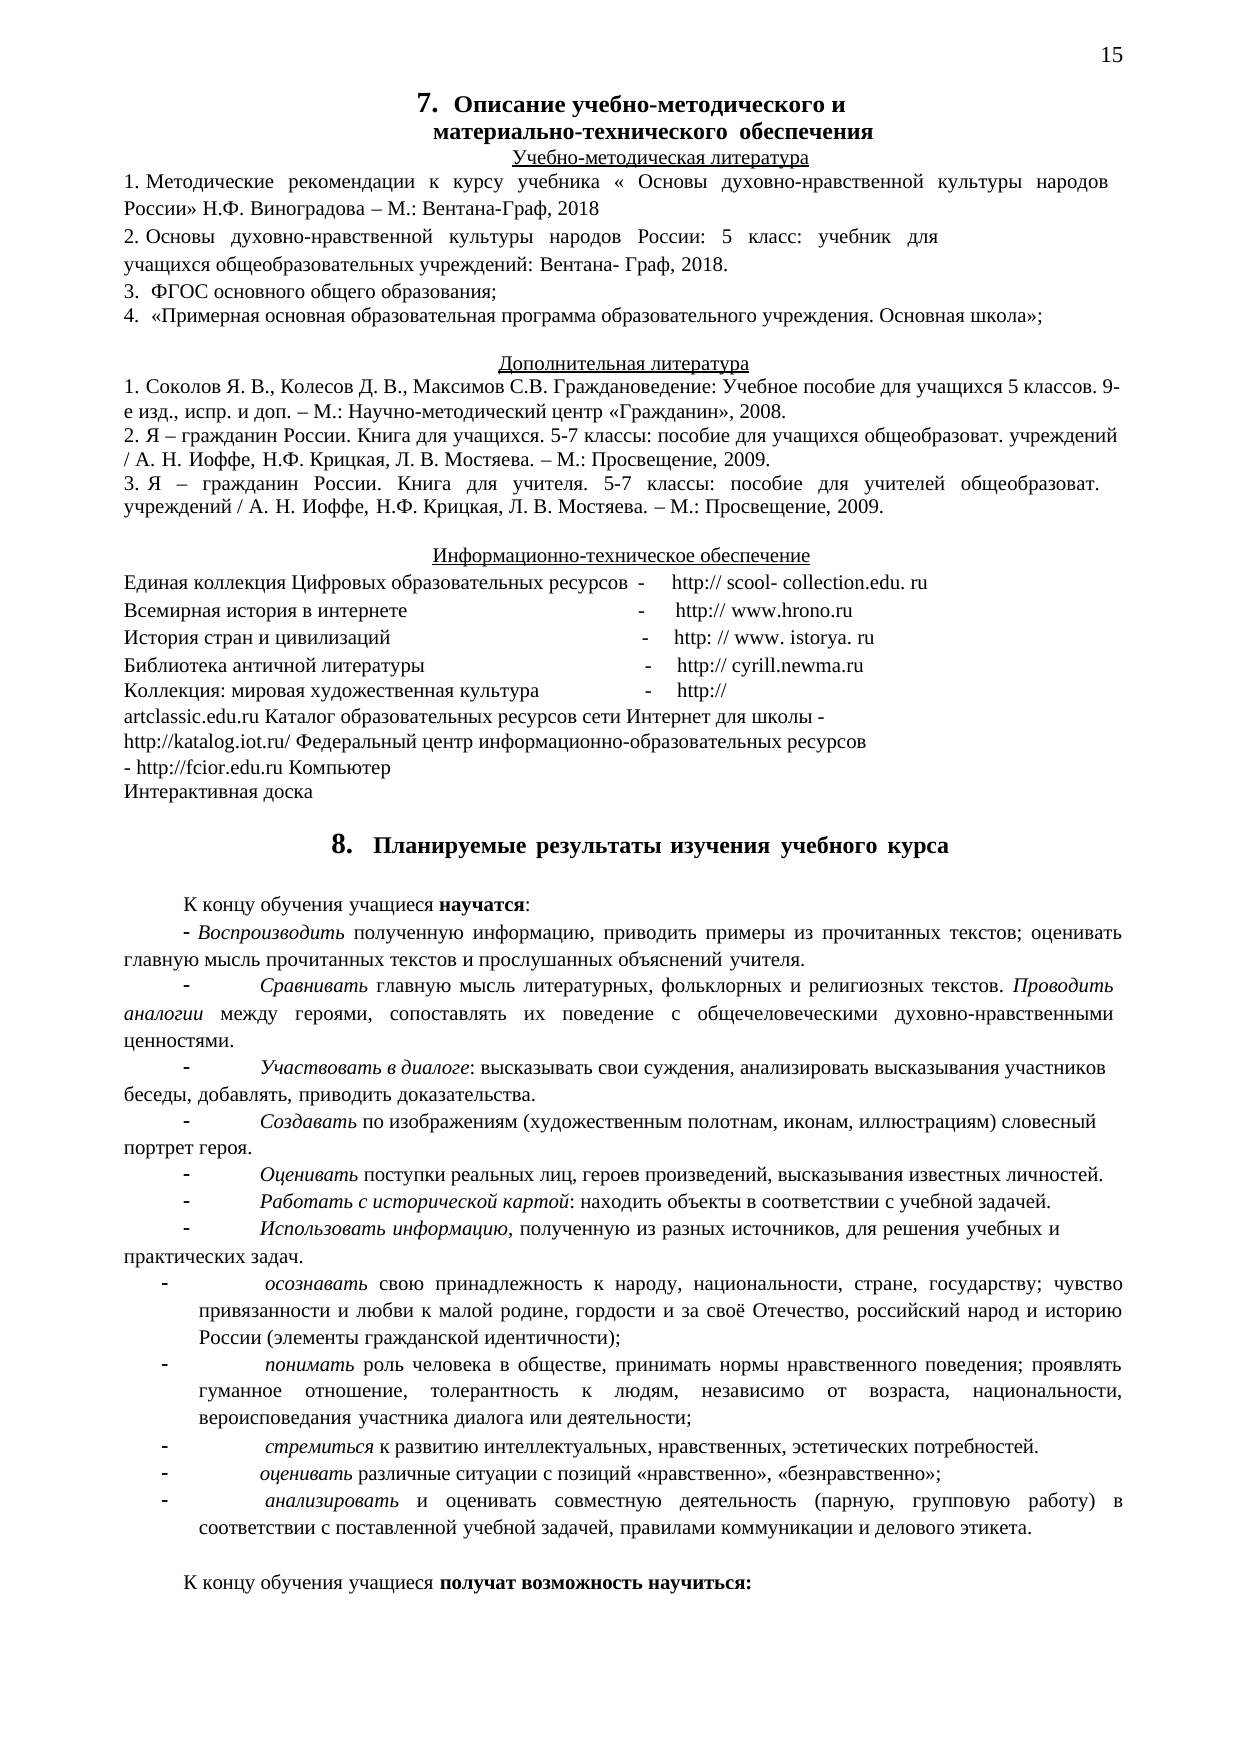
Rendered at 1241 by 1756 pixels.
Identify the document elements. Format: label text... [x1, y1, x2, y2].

list понимать роль человека в обществе, принимать нормы нравственного поведения; проявлять гуманное отношение, толерантность к людям, независимо от возраста, национальности, вероисповедания участника диалога или деятельности; [161, 1352, 1123, 1429]
list Основы духовно-нравственной культуры народов России: 5 класс: учебник для учащихся общеобразовательных учреждений: Вентана- Граф, 2018. [124, 224, 938, 276]
subtitle Описание учебно-методического и материально-технического обеспечения [416, 87, 885, 144]
text К концу обучения учащиеся научатся: [183, 892, 1134, 916]
list анализировать и оценивать совместную деятельность (парную, групповую работу) в соответствии с поставленной учебной задачей, правилами коммуникации и делового этикета. [161, 1488, 1123, 1539]
list осознавать свою принадлежность к народу, национальности, стране, государству; чувство привязанности и любви к малой родине, гордости и за своё Отечество, российский народ и историю России (элементы гражданской идентичности); [161, 1271, 1123, 1349]
list Воспроизводить полученную информацию, приводить примеры из прочитанных текстов; оценивать главную мысль прочитанных текстов и прослушанных объяснений учителя. [124, 920, 1122, 971]
text Информационно-техническое обеспечение [432, 543, 1134, 567]
list ФГОС основного общего образования; [124, 280, 1134, 303]
list стремиться к развитию интеллектуальных, нравственных, эстетических потребностей. [161, 1433, 1134, 1458]
list Я – гражданин России. Книга для учащихся. 5-7 классы: пособие для учащихся общеобразоват. учреждений / А. Н. Иоффе, Н.Ф. Крицкая, Л. В. Мостяева. – М.: Просвещение, 2009. [124, 423, 1118, 471]
subtitle 8. Планируемые результаты изучения учебного курса [331, 826, 1134, 860]
text Учебно-методическая литература [512, 145, 1134, 169]
text Дополнительная литература [498, 350, 1134, 374]
list Использовать информацию, полученную из разных источников, для решения учебных и практических задач. [124, 1216, 1063, 1268]
list Сравнивать главную мысль литературных, фольклорных и религиозных текстов. Проводить аналогии между героями, сопоставлять их поведение с общечеловеческими духовно-нравственными ценностями. [124, 973, 1113, 1052]
list «Примерная основная образовательная программа образовательного учреждения. Основная школа»; [124, 303, 1134, 327]
list Методические рекомендации к курсу учебника « Основы духовно-нравственной культуры народов России» Н.Ф. Виноградова – М.: Вентана-Граф, 2018 [124, 169, 1108, 220]
list Соколов Я. В., Колесов Д. В., Максимов С.В. Граждановедение: Учебное пособие для учащихся 5 классов. 9- е изд., испр. и доп. – М.: Научно-методический центр «Гражданин», 2008. [124, 374, 1121, 423]
list Работать с исторической картой: находить объекты в соответствии с учебной задачей. [183, 1189, 1134, 1213]
list оценивать различные ситуации с позиций «нравственно», «безнравственно»; [161, 1461, 1134, 1484]
text К концу обучения учащиеся получат возможность научиться: [183, 1570, 1134, 1594]
list Создавать по изображениям (художественным полотнам, иконам, иллюстрациям) словесный портрет героя. [124, 1108, 1107, 1159]
text Библиотека античной литературы - http:// сyrill.newma.ru Коллекция: мировая художественная культура - http:// artclassic.edu.ru Каталог образовательных ресурсов сети Интернет для школы - http://katalog.iot.ru/ Федеральный центр информационно-образовательных ресурсов - http://fcior.edu.ru Компьютер [124, 653, 867, 779]
text История стран и цивилизаций - http: // www. istorya. ru [124, 625, 1134, 649]
text Единая коллекция Цифровых образовательных ресурсов - http:// scool- collection.edu. ru Всемирная история в интернете - http:// www.hrono.ru [124, 570, 929, 622]
list Участвовать в диалоге: высказывать свои суждения, анализировать высказывания участников беседы, добавлять, приводить доказательства. [124, 1055, 1107, 1106]
text Интерактивная доска [124, 780, 1134, 803]
list Я – гражданин России. Книга для учителя. 5-7 классы: пособие для учителей общеобразоват. учреждений / А. Н. Иоффе, Н.Ф. Крицкая, Л. В. Мостяева. – М.: Просвещение, 2009. [124, 472, 1101, 518]
list Оценивать поступки реальных лиц, героев произведений, высказывания известных личностей. [183, 1162, 1134, 1186]
